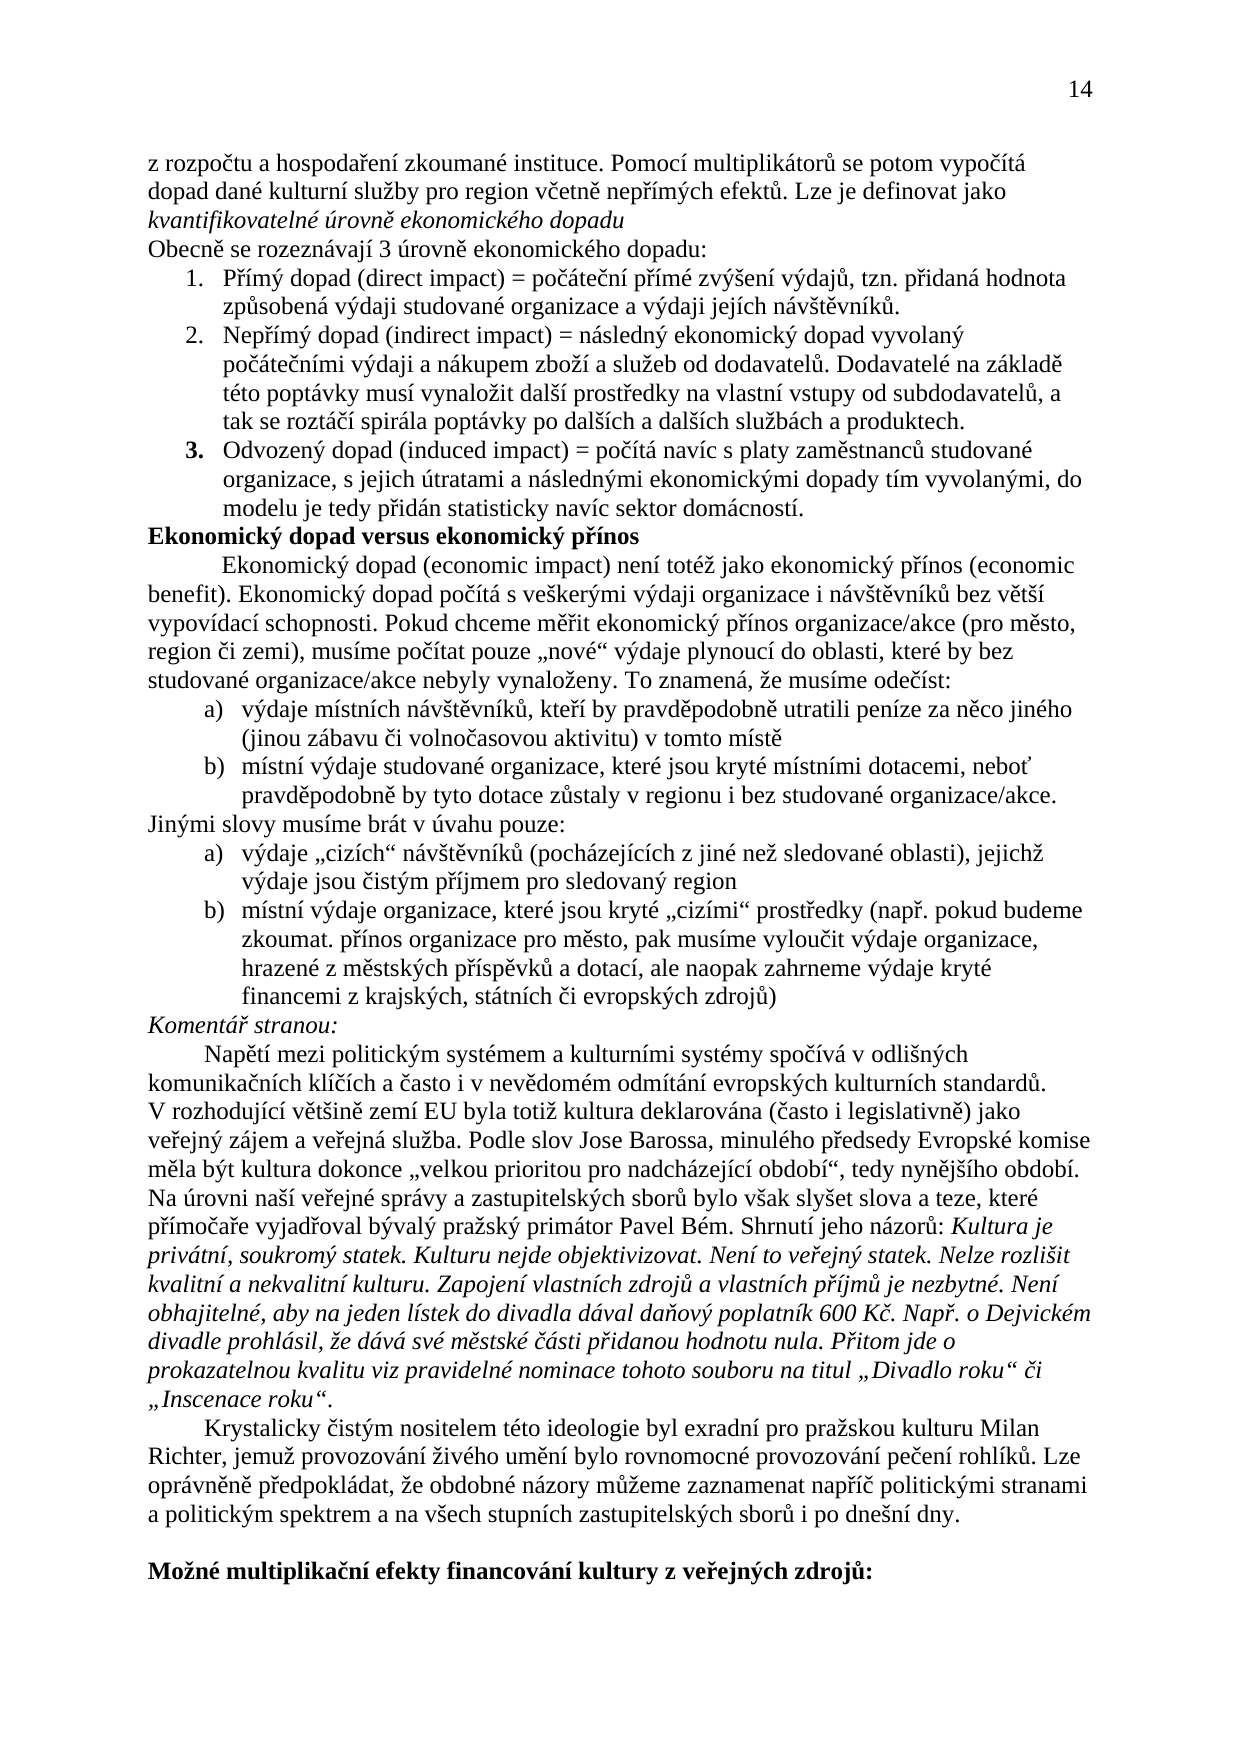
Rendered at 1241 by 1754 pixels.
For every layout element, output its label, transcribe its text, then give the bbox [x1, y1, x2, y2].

text Jinými slovy musíme brát v úvahu pouze: [148, 809, 1093, 838]
text Ekonomický dopad (economic impact) není totéž jako ekonomický přínos (economic benefit). Ekonomický dopad počítá s veškerými výdaji organizace i návštěvníků bez větší vypovídací schopnosti. Pokud chceme měřit ekonomický přínos organizace/akce (pro město, region či zemi), musíme počítat pouze „nové“ výdaje plynoucí do oblasti, které by bez studované organizace/akce nebyly vynaloženy. To znamená, že musíme odečíst: [148, 550, 1093, 694]
list místní výdaje organizace, které jsou kryté „cizími“ prostředky (např. pokud budeme zkoumat. přínos organizace pro město, pak musíme vyloučit výdaje organizace, hrazené z městských příspěvků a dotací, ale naopak zahrneme výdaje kryté financemi z krajských, státních či evropských zdrojů) [204, 895, 1093, 1010]
list Odvozený dopad (induced impact) = počítá navíc s platy zaměstnanců studované organizace, s jejich útratami a následnými ekonomickými dopady tím vyvolanými, do modelu je tedy přidán statisticky navíc sektor domácností. [185, 435, 1093, 521]
list Přímý dopad (direct impact) = počáteční přímé zvýšení výdajů, tzn. přidaná hodnota způsobená výdaji studované organizace a výdaji jejích návštěvníků. [185, 263, 1093, 320]
text Komentář stranou: [148, 1010, 1093, 1039]
text Možné multiplikační efekty financování kultury z veřejných zdrojů: [148, 1556, 1093, 1585]
list Nepřímý dopad (indirect impact) = následný ekonomický dopad vyvolaný počátečními výdaji a nákupem zboží a služeb od dodavatelů. Dodavatelé na základě této poptávky musí vynaložit další prostředky na vlastní vstupy od subdodavatelů, a tak se roztáčí spirála poptávky po dalších a dalších službách a produktech. [185, 320, 1093, 435]
list místní výdaje studované organizace, které jsou kryté místními dotacemi, neboť pravděpodobně by tyto dotace zůstaly v regionu i bez studované organizace/akce. [204, 751, 1093, 809]
text Ekonomický dopad versus ekonomický přínos [148, 521, 1093, 550]
text Krystalicky čistým nositelem této ideologie byl exradní pro pražskou kulturu Milan Richter, jemuž provozování živého umění bylo rovnomocné provozování pečení rohlíků. Lze oprávněně předpokládat, že obdobné názory můžeme zaznamenat napříč politickými stranami a politickým spektrem a na všech stupních zastupitelských sborů i po dnešní dny. [148, 1413, 1093, 1528]
text Obecně se rozeznávají 3 úrovně ekonomického dopadu: [148, 234, 1093, 263]
list výdaje místních návštěvníků, kteří by pravděpodobně utratili peníze za něco jiného (jinou zábavu či volnočasovou aktivitu) v tomto místě [204, 694, 1093, 751]
list výdaje „cizích“ návštěvníků (pocházejících z jiné než sledované oblasti), jejichž výdaje jsou čistým příjmem pro sledovaný region [204, 838, 1093, 895]
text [148, 148, 1093, 234]
text Napětí mezi politickým systémem a kulturními systémy spočívá v odlišných komunikačních klíčích a často i v nevědomém odmítání evropských kulturních standardů. V rozhodující většině zemí EU byla totiž kultura deklarována (často i legislativně) jako veřejný zájem a veřejná služba. Podle slov Jose Barossa, minulého předsedy Evropské komise měla být kultura dokonce „velkou prioritou pro nadcházející období“, tedy nynějšího období. Na úrovni naší veřejné správy a zastupitelských sborů bylo však slyšet slova a teze, které přímočaře vyjadřoval bývalý pražský primátor Pavel Bém. Shrnutí jeho názorů: Kultura je privátní, soukromý statek. Kulturu nejde objektivizovat. Není to veřejný statek. Nelze rozlišit kvalitní a nekvalitní kulturu. Zapojení vlastních zdrojů a vlastních příjmů je nezbytné. Není obhajitelné, aby na jeden lístek do divadla dával daňový poplatník 600 Kč. Např. o Dejvickém divadle prohlásil, že dává své městské části přidanou hodnotu nula. Přitom jde o prokazatelnou kvalitu viz pravidelné nominace tohoto souboru na titul „Divadlo roku“ či „Inscenace roku“. [148, 1039, 1093, 1413]
